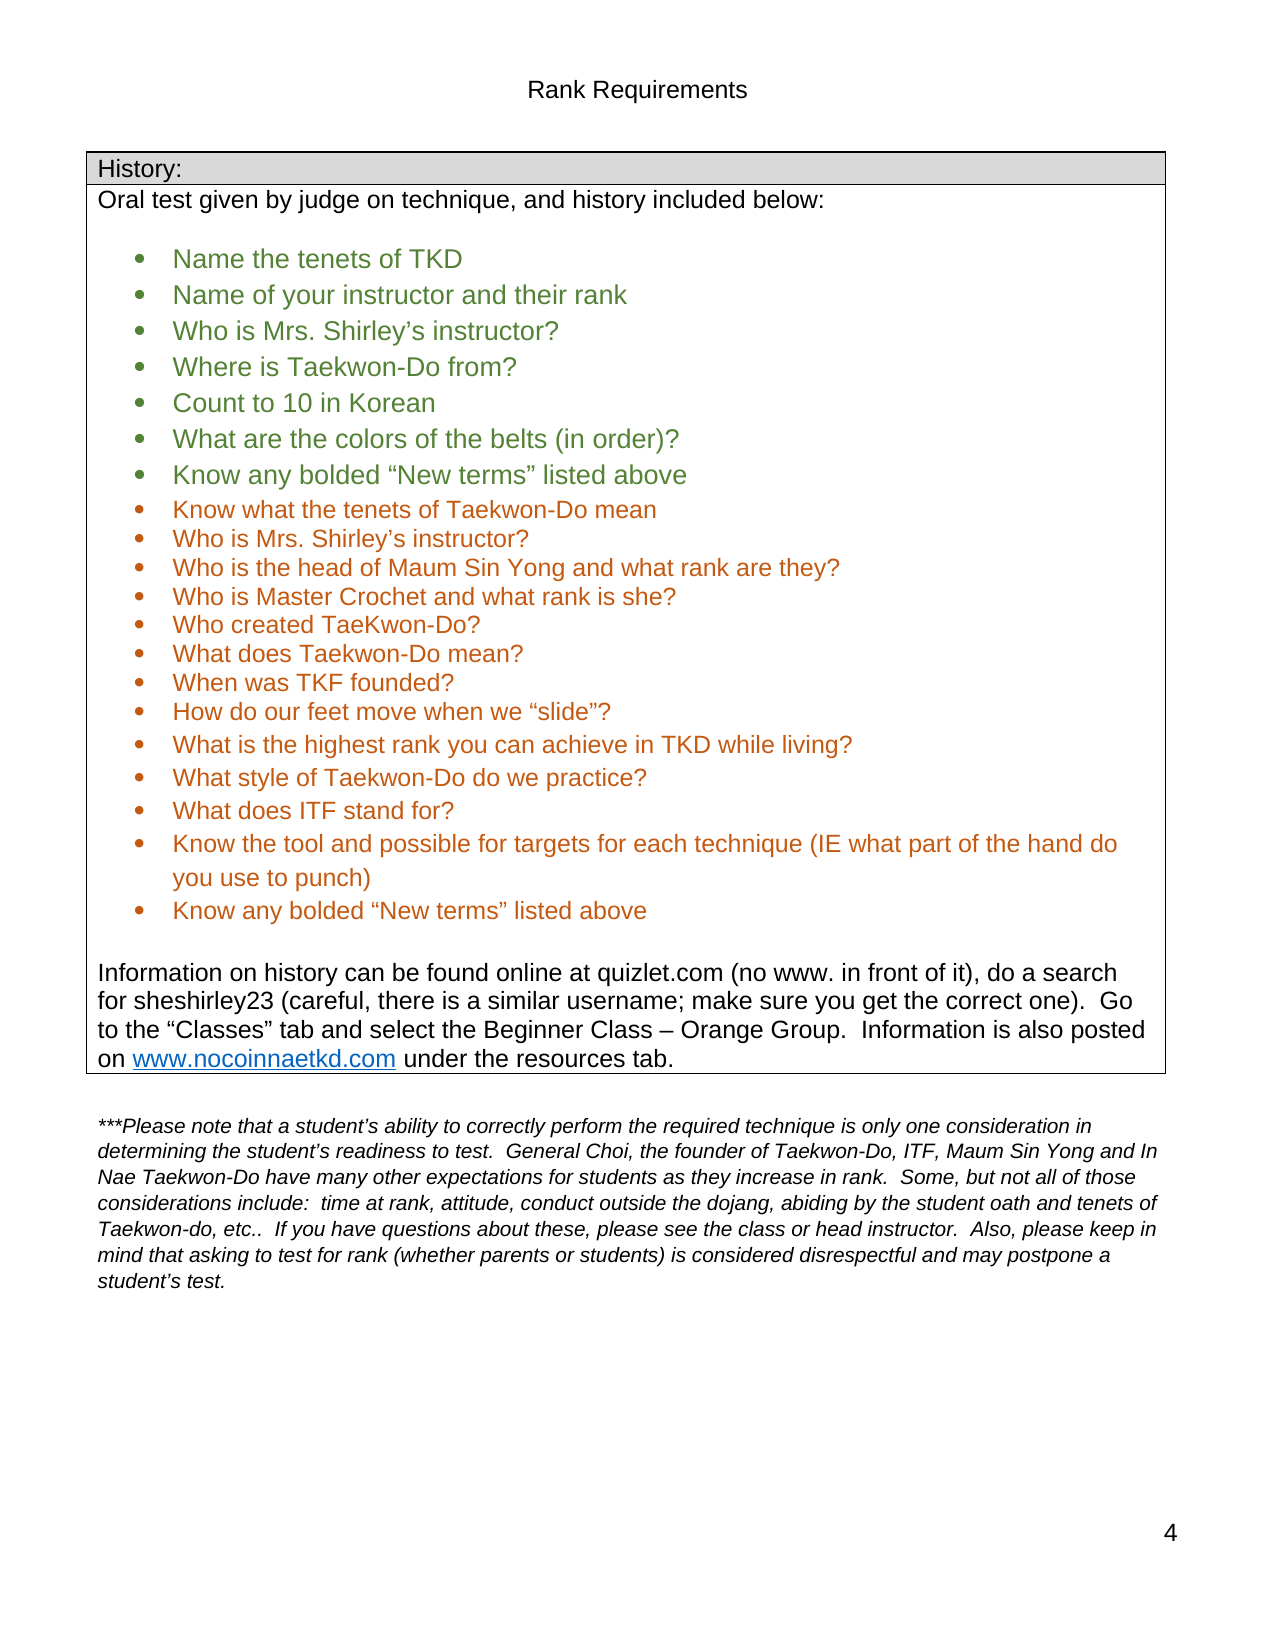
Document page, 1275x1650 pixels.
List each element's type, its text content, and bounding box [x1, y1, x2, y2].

text ***Please note that a student’s ability to correctly perform the required technique is only one consideration in determining the student’s readiness to test. General Choi, the founder of Taekwon-Do, ITF, Maum Sin Yong and In Nae Taekwon-Do have many other expectations for students as they increase in rank. Some, but not all of those considerations include: time at rank, attitude, conduct outside the dojang, abiding by the student oath and tenets of Taekwon-do, etc.. If you have questions about these, please see the class or head instructor. Also, please keep in mind that asking to test for rank (whether parents or students) is considered disrespectful and may postpone a student’s test. [97, 1113, 1177, 1292]
table_header History: [87, 153, 1165, 184]
table_cell Oral test given by judge on technique, and history included below: Name the tenets of TKD Name of your instructor and their rank Who is Mrs. Shirley’s instructor? Where is Taekwon-Do from? Count to 10 in Korean What are the colors of the belts (in order)? Know any bolded “New terms” listed above Know what the tenets of Taekwon-Do mean Who is Mrs. Shirley’s instructor? Who is the head of Maum Sin Yong and what rank are they? Who is Master Crochet and what rank is she? Who created TaeKwon-Do? What does Taekwon-Do mean? When was TKF founded? How do our feet move when we “slide”? What is the highest rank you can achieve in TKD while living? What style of Taekwon-Do do we practice? What does ITF stand for? Know the tool and possible for targets for each technique (IE what part of the hand do you use to punch) Know any bolded “New terms” listed above Information on history can be found online at quizlet.com (no www. in front of it), do a search for sheshirley23 (careful, there is a similar username; make sure you get the correct one). Go to the “Classes” tab and select the Beginner Class – Orange Group. Information is also posted on www.nocoinnaetkd.com under the resources tab. [87, 185, 1165, 1072]
